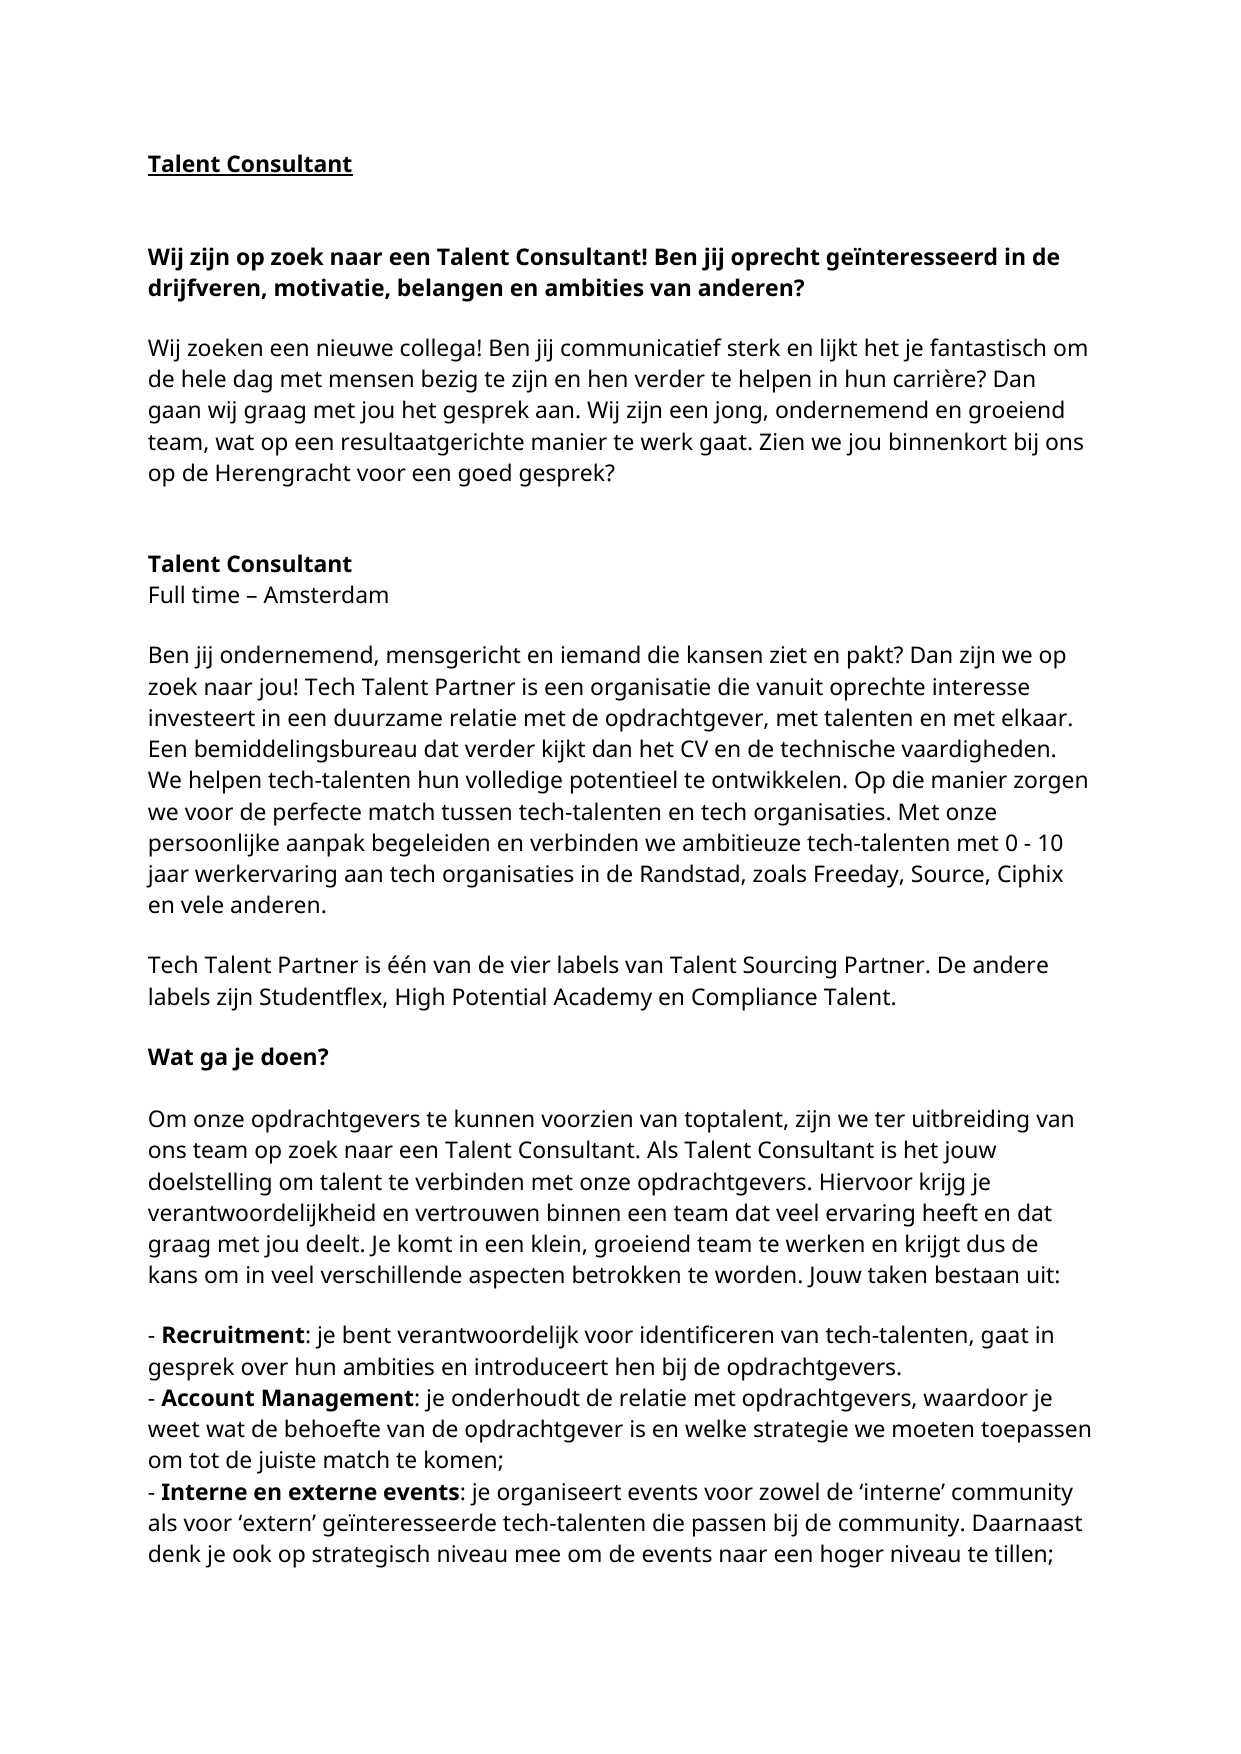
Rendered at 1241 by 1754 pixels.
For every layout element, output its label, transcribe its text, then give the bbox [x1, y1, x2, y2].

text Talent Consultant [148, 517, 1093, 579]
text - Interne en externe events: je organiseert events voor zowel de ‘interne’ community als voor ‘extern’ geïnteresseerde tech-talenten die passen bij de community. Daarnaast denk je ook op strategisch niveau mee om de events naar een hoger niveau te tillen; [148, 1476, 1093, 1569]
text Wij zijn op zoek naar een Talent Consultant! Ben jij oprecht geïnteresseerd in de drijfveren, motivatie, belangen en ambities van anderen? [148, 241, 1093, 303]
text Ben jij ondernemend, mensgericht en iemand die kansen ziet en pakt? Dan zijn we op zoek naar jou! Tech Talent Partner is een organisatie die vanuit oprechte interesse investeert in een duurzame relatie met de opdrachtgever, met talenten en met elkaar. Een bemiddelingsbureau dat verder kijkt dan het CV en de technische vaardigheden. We helpen tech-talenten hun volledige potentieel te ontwikkelen. Op die manier zorgen we voor de perfecte match tussen tech-talenten en tech organisaties. Met onze persoonlijke aanpak begeleiden en verbinden we ambitieuze tech-talenten met 0 - 10 jaar werkervaring aan tech organisaties in de Randstad, zoals Freeday, Source, Ciphix en vele anderen. [148, 639, 1093, 921]
text Full time – Amsterdam [148, 579, 1093, 611]
text Wij zoeken een nieuwe collega! Ben jij communicatief sterk en lijkt het je fantastisch om de hele dag met mensen bezig te zijn en hen verder te helpen in hun carrière? Dan gaan wij graag met jou het gesprek aan. Wij zijn een jong, ondernemend en groeiend team, wat op een resultaatgerichte manier te werk gaat. Zien we jou binnenkort bij ons op de Herengracht voor een goed gesprek? [148, 332, 1093, 488]
text Wat ga je doen? Om onze opdrachtgevers te kunnen voorzien van toptalent, zijn we ter uitbreiding van ons team op zoek naar een Talent Consultant. Als Talent Consultant is het jouw doelstelling om talent te verbinden met onze opdrachtgevers. Hiervoor krijg je verantwoordelijkheid en vertrouwen binnen een team dat veel ervaring heeft en dat graag met jou deelt. Je komt in een klein, groeiend team te werken en krijgt dus de kans om in veel verschillende aspecten betrokken te worden. Jouw taken bestaan uit: [148, 1041, 1093, 1291]
text - Recruitment: je bent verantwoordelijk voor identificeren van tech-talenten, gaat in gesprek over hun ambities en introduceert hen bij de opdrachtgevers. [148, 1319, 1093, 1382]
text Talent Consultant [148, 148, 1093, 241]
text Tech Talent Partner is één van de vier labels van Talent Sourcing Partner. De andere labels zijn Studentflex, High Potential Academy en Compliance Talent. [148, 949, 1093, 1012]
text - Account Management: je onderhoudt de relatie met opdrachtgevers, waardoor je weet wat de behoefte van de opdrachtgever is en welke strategie we moeten toepassen om tot de juiste match te komen; [148, 1382, 1093, 1476]
